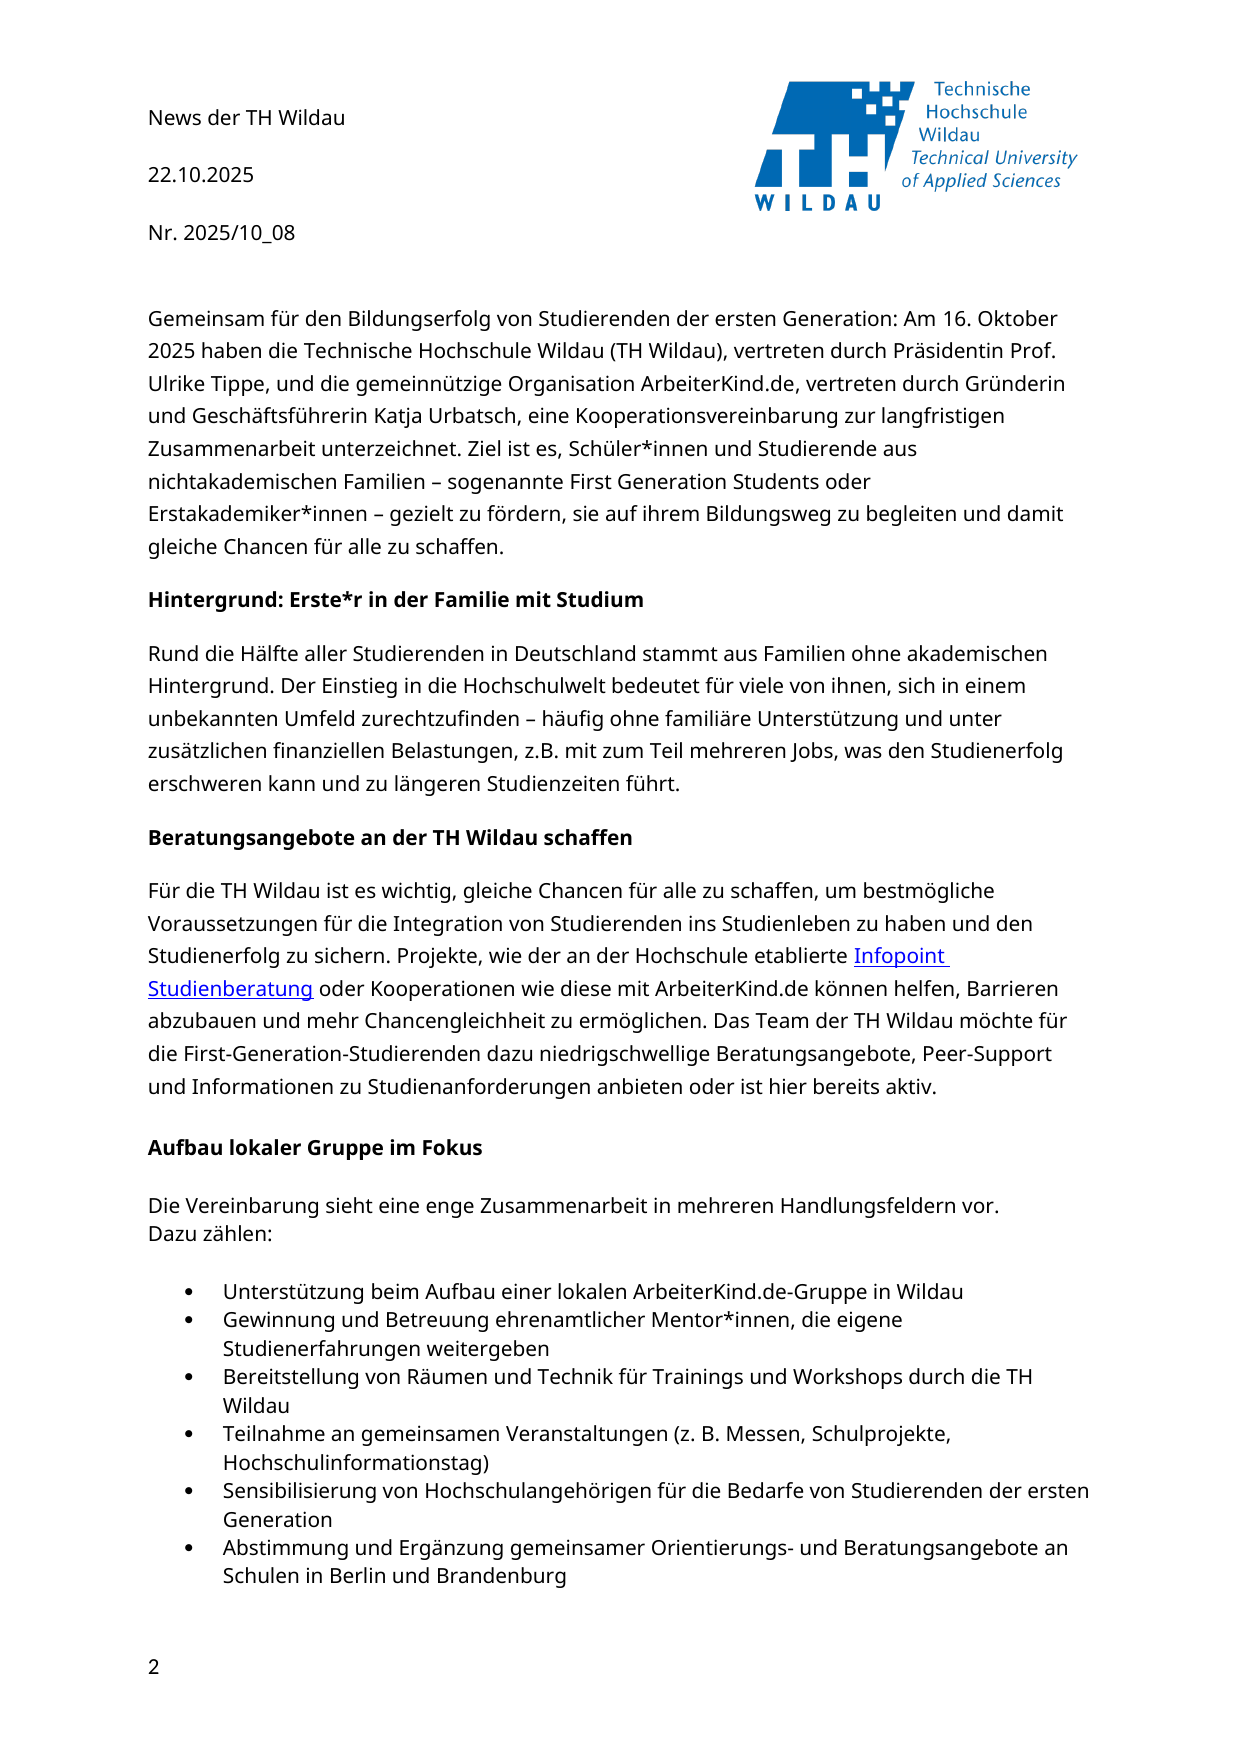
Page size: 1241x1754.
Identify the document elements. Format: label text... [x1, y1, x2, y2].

text Aufbau lokaler Gruppe im Fokus [148, 1133, 1093, 1162]
text Die Vereinbarung sieht eine enge Zusammenarbeit in mehreren Handlungsfeldern vor. Dazu zählen: [148, 1191, 1093, 1248]
text Rund die Hälfte aller Studierenden in Deutschland stammt aus Familien ohne akademischen Hintergrund. Der Einstieg in die Hochschulwelt bedeutet für viele von ihnen, sich in einem unbekannten Umfeld zurechtzufinden – häufig ohne familiäre Unterstützung und unter zusätzlichen finanziellen Belastungen, z.B. mit zum Teil mehreren Jobs, was den Studienerfolg erschweren kann und zu längeren Studienzeiten führt. [148, 639, 1093, 798]
text Gemeinsam für den Bildungserfolg von Studierenden der ersten Generation: Am 16. Oktober 2025 haben die Technische Hochschule Wildau (TH Wildau), vertreten durch Präsidentin Prof. Ulrike Tippe, und die gemeinnützige Organisation ArbeiterKind.de, vertreten durch Gründerin und Geschäftsführerin Katja Urbatsch, eine Kooperationsvereinbarung zur langfristigen Zusammenarbeit unterzeichnet. Ziel ist es, Schüler*innen und Studierende aus nichtakademischen Familien – sogenannte First Generation Students oder Erstakademiker*innen – gezielt zu fördern, sie auf ihrem Bildungsweg zu begleiten und damit gleiche Chancen für alle zu schaffen. [148, 304, 1093, 560]
list Unterstützung beim Aufbau einer lokalen ArbeiterKind.de-Gruppe in Wildau [185, 1277, 1093, 1306]
list Bereitstellung von Räumen und Technik für Trainings und Workshops durch die TH Wildau [185, 1421, 1093, 1478]
list Gewinnung und Betreuung ehrenamtlicher Mentor*innen, die eigene Studienerfahrungen weitergeben [185, 1335, 1093, 1392]
text Für die TH Wildau ist es wichtig, gleiche Chancen für alle zu schaffen, um bestmögliche Voraussetzungen für die Integration von Studierenden ins Studienleben zu haben und den Studienerfolg zu sichern. Projekte, wie der an der Hochschule etablierte Infopoint Studienberatung oder Kooperationen wie diese mit ArbeiterKind.de können helfen, Barrieren abzubauen und mehr Chancengleichheit zu ermöglichen. Das Team der TH Wildau möchte für die First-Generation-Studierenden dazu niedrigschwellige Beratungsangebote, Peer-Support und Informationen zu Studienanforderungen anbieten oder ist hier bereits aktiv. [148, 876, 1093, 1100]
list Teilnahme an gemeinsamen Veranstaltungen (z. B. Messen, Schulprojekte, Hochschulinformationstag) [185, 1507, 1093, 1564]
text Hintergrund: Erste*r in der Familie mit Studium [148, 585, 1093, 614]
text Beratungsangebote an der TH Wildau schaffen [148, 823, 1093, 851]
